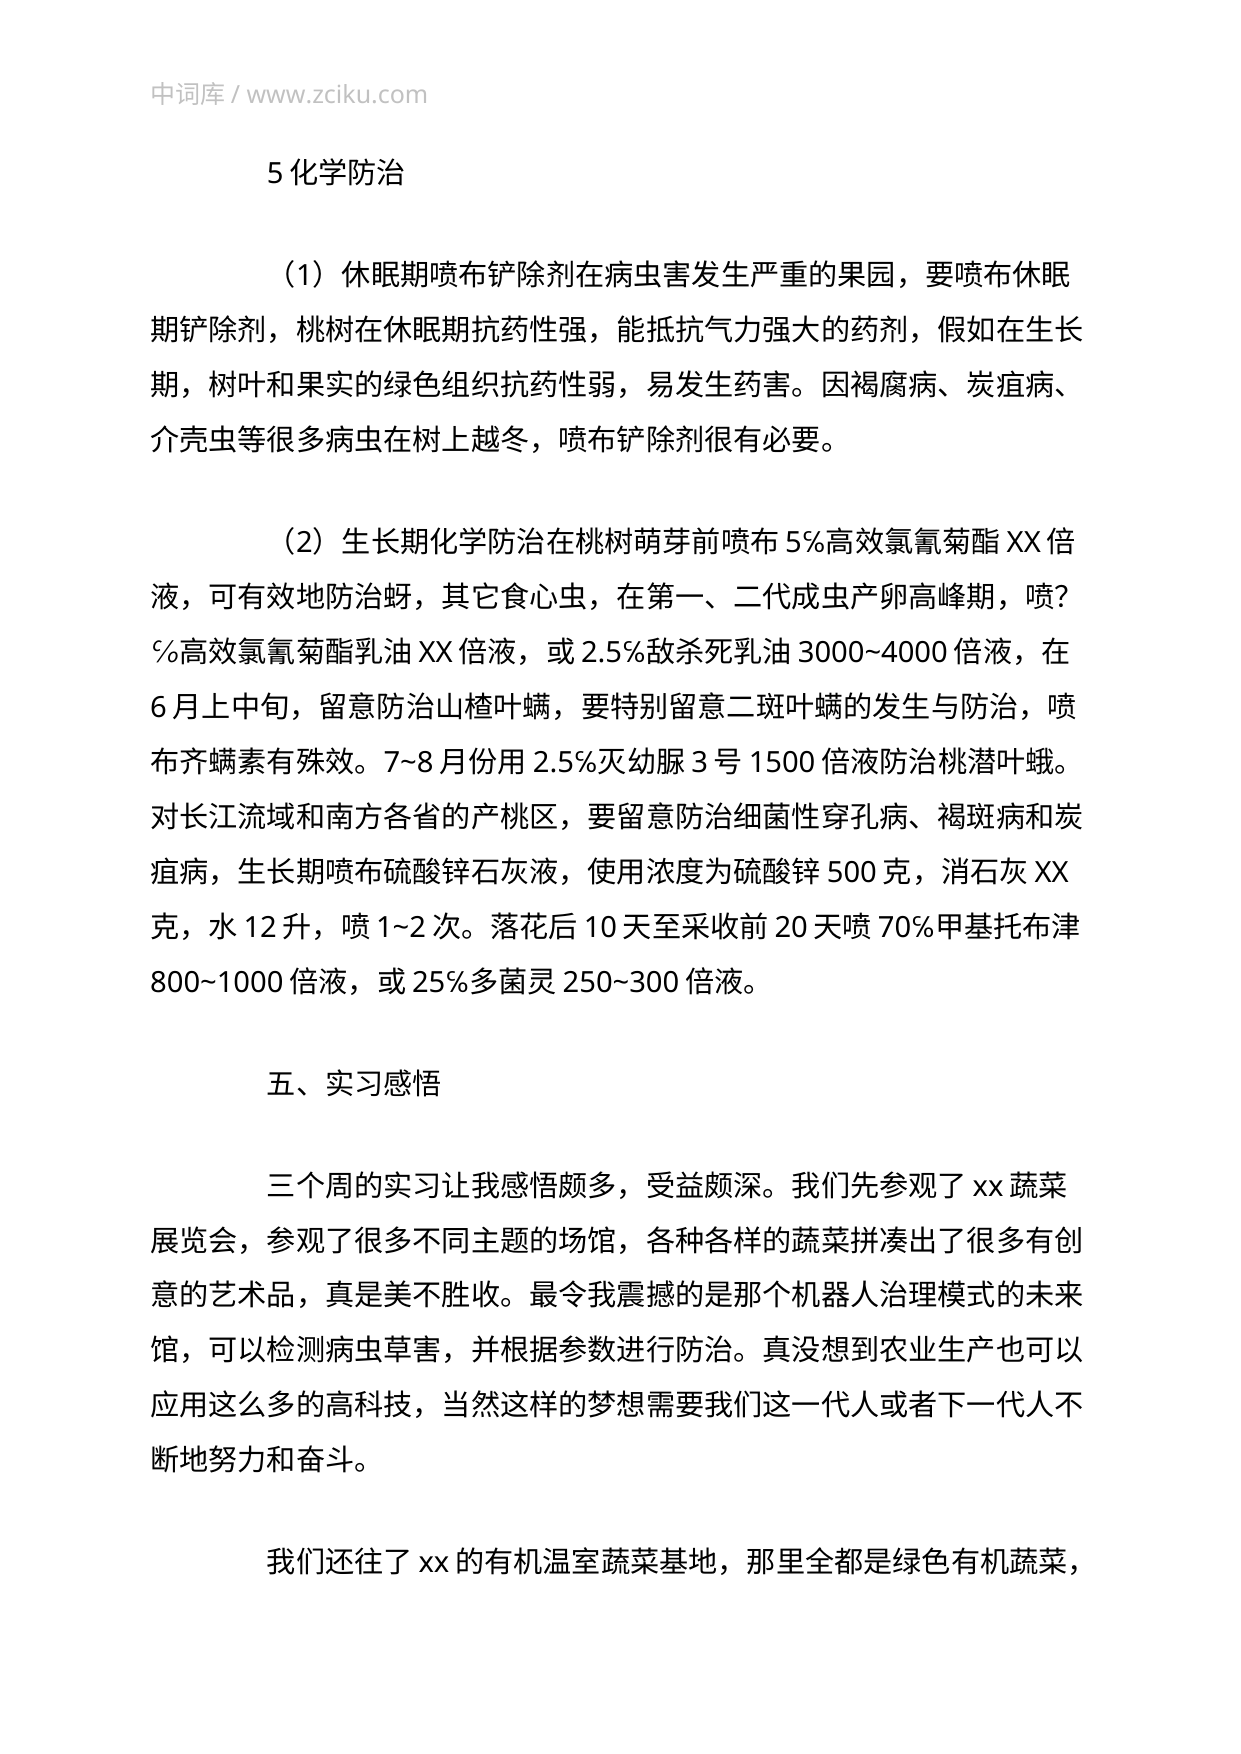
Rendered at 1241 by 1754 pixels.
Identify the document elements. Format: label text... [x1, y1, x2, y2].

text 五、实习感悟 [150, 1060, 1090, 1103]
text （2）生长期化学防治在桃树萌芽前喷布5℅高效氯氰菊酯XX倍液，可有效地防治蚜，其它食心虫，在第一、二代成虫产卵高峰期，喷？℅高效氯氰菊酯乳油XX倍液，或2.5℅敌杀死乳油3000~4000倍液，在6月上中旬，留意防治山楂叶螨，要特别留意二斑叶螨的发生与防治，喷布齐螨素有殊效。7~8月份用2.5℅灭幼脲3号1500倍液防治桃潜叶蛾。对长江流域和南方各省的产桃区，要留意防治细菌性穿孔病、褐斑病和炭疽病，生长期喷布硫酸锌石灰液，使用浓度为硫酸锌500克，消石灰XX克，水12升，喷1~2次。落花后10天至采收前20天喷70℅甲基托布津800~1000倍液，或25℅多菌灵250~300倍液。 [150, 518, 1090, 1001]
text （1）休眠期喷布铲除剂在病虫害发生严重的果园，要喷布休眠期铲除剂，桃树在休眠期抗药性强，能抵抗气力强大的药剂，假如在生长期，树叶和果实的绿色组织抗药性弱，易发生药害。因褐腐病、炭疽病、介壳虫等很多病虫在树上越冬，喷布铲除剂很有必要。 [150, 252, 1090, 459]
text 三个周的实习让我感悟颇多，受益颇深。我们先参观了xx蔬菜展览会，参观了很多不同主题的场馆，各种各样的蔬菜拼凑出了很多有创意的艺术品，真是美不胜收。最令我震撼的是那个机器人治理模式的未来馆，可以检测病虫草害，并根据参数进行防治。真没想到农业生产也可以应用这么多的高科技，当然这样的梦想需要我们这一代人或者下一代人不断地努力和奋斗。 [150, 1162, 1090, 1479]
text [150, 1538, 1090, 1581]
text 5化学防治 [150, 150, 1090, 192]
